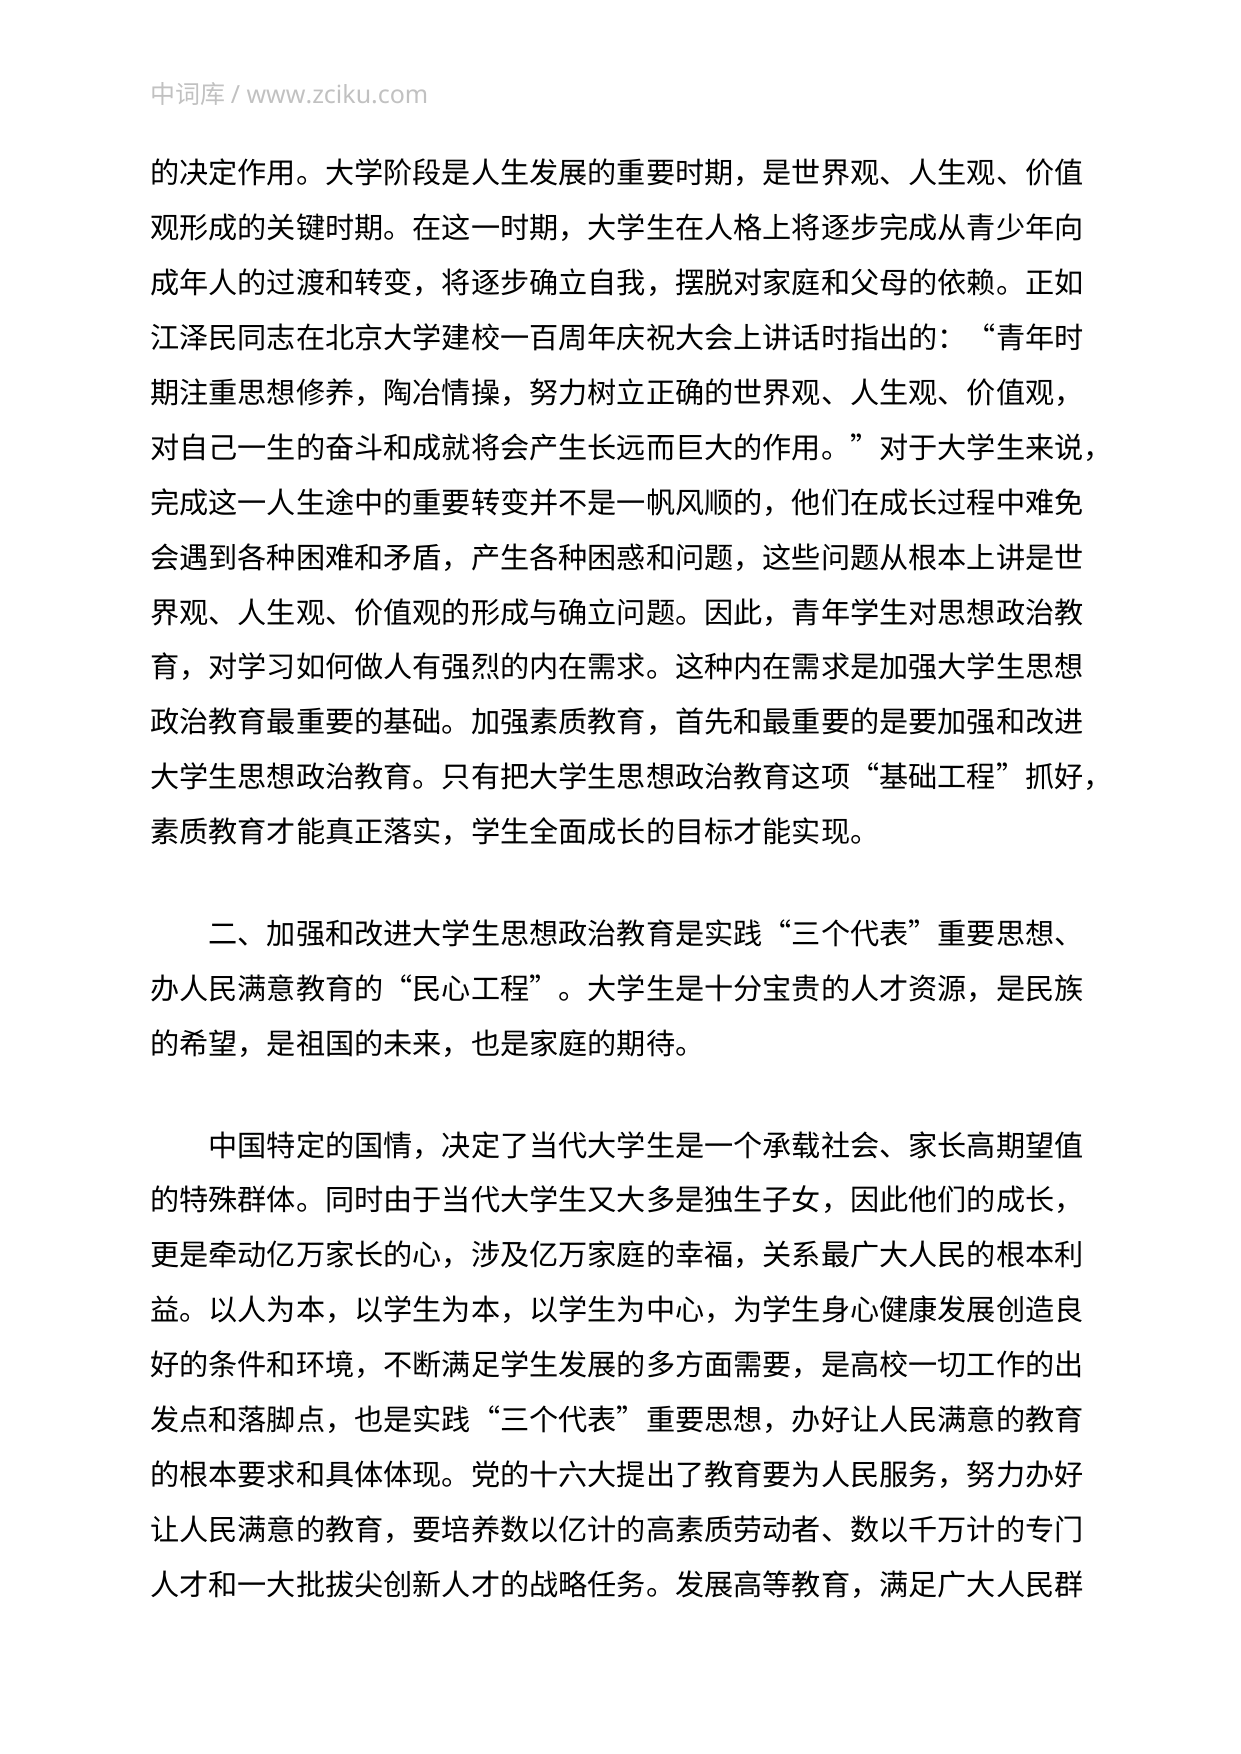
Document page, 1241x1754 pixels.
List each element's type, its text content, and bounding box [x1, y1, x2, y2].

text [150, 1122, 1090, 1603]
text 二、加强和改进大学生思想政治教育是实践“三个代表”重要思想、办人民满意教育的“民心工程”。大学生是十分宝贵的人才资源，是民族的希望，是祖国的未来，也是家庭的期待。 [150, 911, 1090, 1063]
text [150, 150, 1090, 851]
